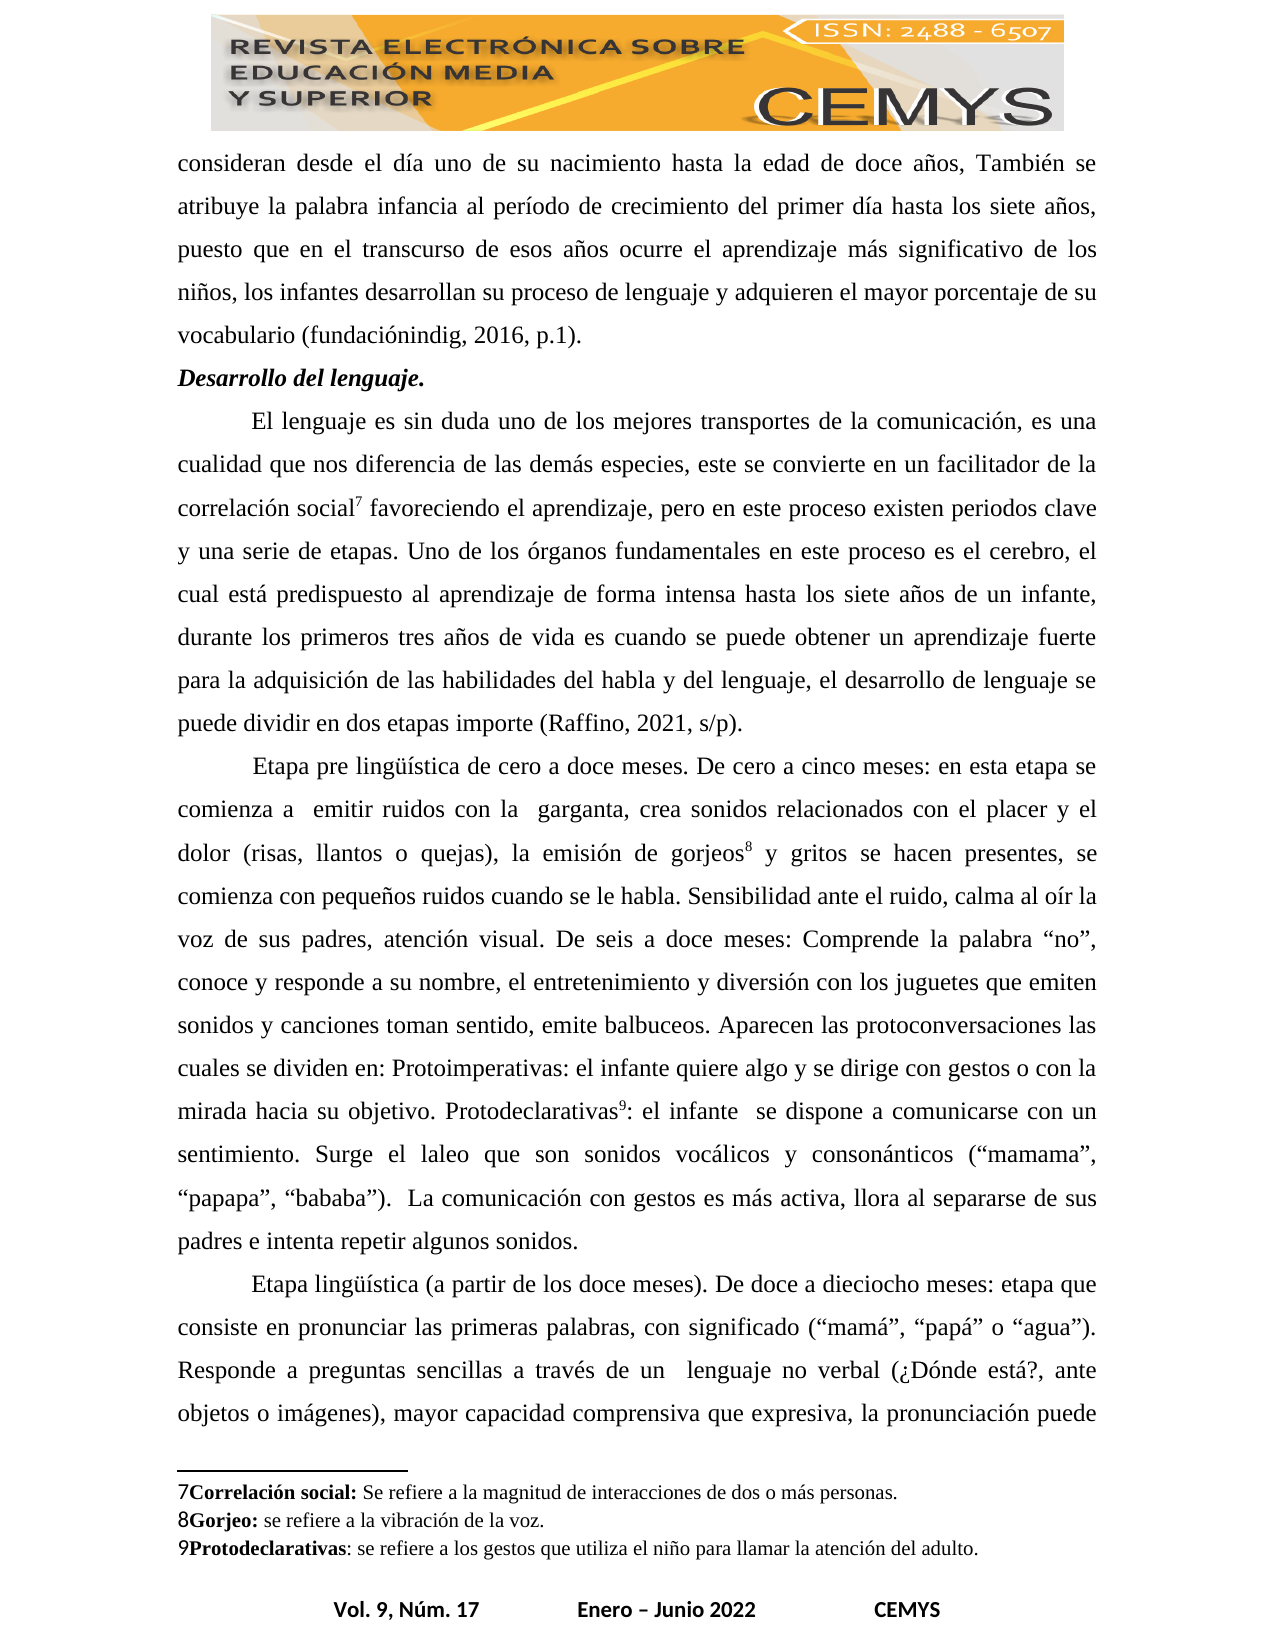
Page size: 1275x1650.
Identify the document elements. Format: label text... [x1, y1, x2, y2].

text Etapa pre lingüística de cero a doce meses. De cero a cinco meses: en esta etapa se comienza a emitir ruidos con la garganta, crea sonidos relacionados con el placer y el dolor (risas, llantos o quejas), la emisión de gorjeos y gritos se hacen presentes, se comienza con pequeños ruidos cuando se le habla. Sensibilidad ante el ruido, calma al oír la voz de sus padres, atención visual. De seis a doce meses: Comprende la palabra “no”, conoce y responde a su nombre, el entretenimiento y diversión con los juguetes que emiten sonidos y canciones toman sentido, emite balbuceos. Aparecen las protoconversaciones las cuales se dividen en: Protoimperativas: el infante quiere algo y se dirige con gestos o con la mirada hacia su objetivo. Protodeclarativas: el infante se dispone a comunicarse con un sentimiento. Surge el laleo que son sonidos vocálicos y consonánticos (“mamama”, “papapa”, “bababa”). La comunicación con gestos es más activa, llora al separarse de sus padres e intenta repetir algunos sonidos. [177, 751, 1098, 1254]
picture [211, 14, 1064, 131]
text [177, 148, 1098, 349]
text El lenguaje es sin duda uno de los mejores transportes de la comunicación, es una cualidad que nos diferencia de las demás especies, este se convierte en un facilitador de la correlación social favoreciendo el aprendizaje, pero en este proceso existen periodos clave y una serie de etapas. Uno de los órganos fundamentales en este proceso es el cerebro, el cual está predispuesto al aprendizaje de forma intensa hasta los siete años de un infante, durante los primeros tres años de vida es cuando se puede obtener un aprendizaje fuerte para la adquisición de las habilidades del habla y del lenguaje, el desarrollo de lenguaje se puede dividir en dos etapas importe (Raffino, 2021, s/p). [177, 406, 1098, 737]
text Desarrollo del lenguaje. [177, 363, 1098, 392]
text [177, 1269, 1098, 1427]
